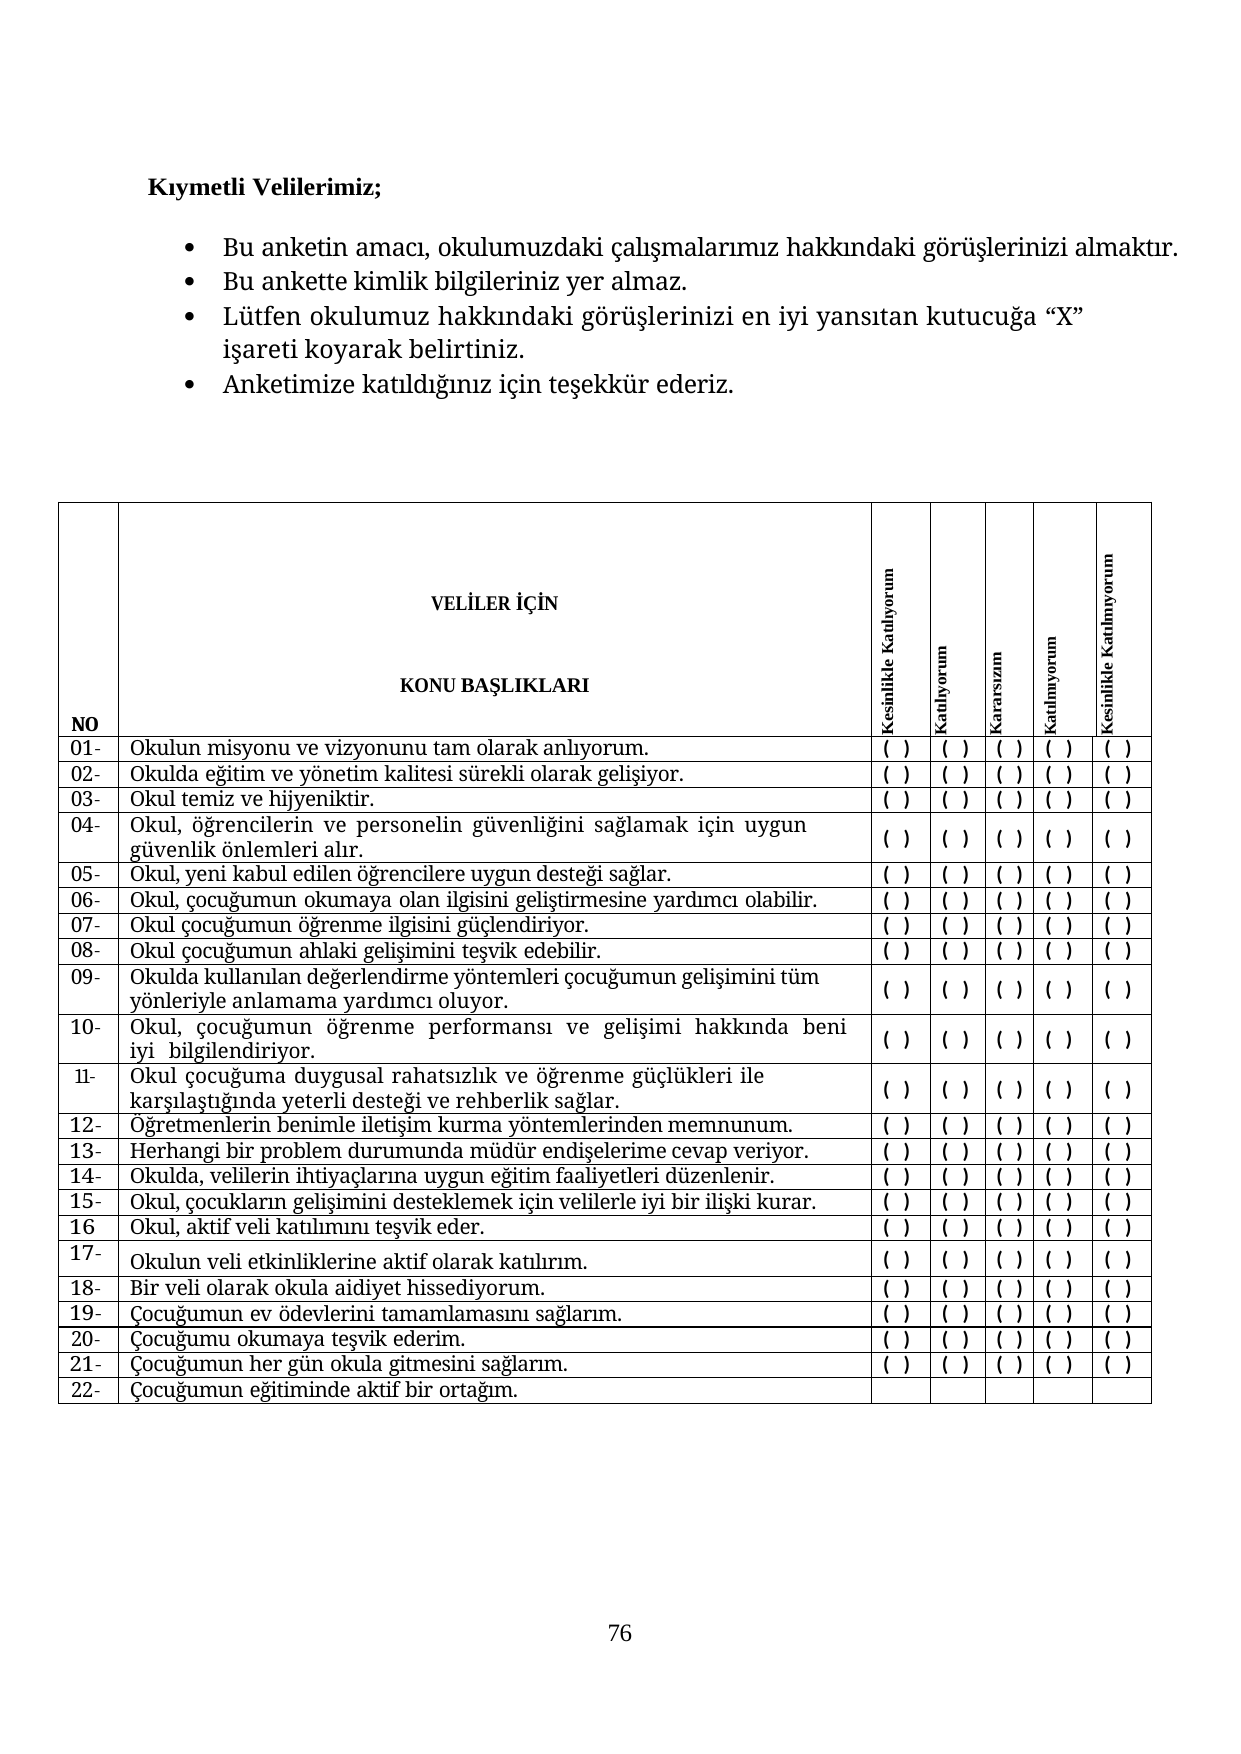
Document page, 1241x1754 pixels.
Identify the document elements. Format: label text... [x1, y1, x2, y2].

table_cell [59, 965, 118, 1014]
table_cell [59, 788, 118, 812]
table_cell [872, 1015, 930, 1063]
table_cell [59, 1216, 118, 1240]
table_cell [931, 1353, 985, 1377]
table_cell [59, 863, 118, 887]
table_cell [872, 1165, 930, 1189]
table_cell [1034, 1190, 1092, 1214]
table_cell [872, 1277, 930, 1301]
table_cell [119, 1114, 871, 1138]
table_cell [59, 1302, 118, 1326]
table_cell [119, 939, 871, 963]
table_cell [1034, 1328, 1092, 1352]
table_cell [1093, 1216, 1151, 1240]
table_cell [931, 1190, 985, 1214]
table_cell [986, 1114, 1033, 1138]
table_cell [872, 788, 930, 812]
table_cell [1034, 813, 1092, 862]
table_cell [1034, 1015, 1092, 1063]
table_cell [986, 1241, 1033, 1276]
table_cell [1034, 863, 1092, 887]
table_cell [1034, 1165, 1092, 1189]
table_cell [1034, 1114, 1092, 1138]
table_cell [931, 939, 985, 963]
list Bu ankette kimlik bilgileriniz yer almaz. [185, 264, 1198, 298]
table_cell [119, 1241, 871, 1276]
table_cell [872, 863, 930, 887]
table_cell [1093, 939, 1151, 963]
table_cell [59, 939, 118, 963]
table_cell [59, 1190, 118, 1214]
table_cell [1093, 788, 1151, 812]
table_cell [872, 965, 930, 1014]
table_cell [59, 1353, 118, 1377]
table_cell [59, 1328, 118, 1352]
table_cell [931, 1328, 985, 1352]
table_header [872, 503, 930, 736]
list Lütfen okulumuz hakkındaki görüşlerinizi en iyi yansıtan kutucuğa “X” işareti koyarak belirtiniz. [185, 298, 1093, 366]
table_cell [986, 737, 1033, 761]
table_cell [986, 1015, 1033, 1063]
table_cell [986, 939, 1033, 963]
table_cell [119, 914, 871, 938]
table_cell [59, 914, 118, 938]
list Anketimize katıldığınız için teşekkür ederiz. [185, 366, 1198, 400]
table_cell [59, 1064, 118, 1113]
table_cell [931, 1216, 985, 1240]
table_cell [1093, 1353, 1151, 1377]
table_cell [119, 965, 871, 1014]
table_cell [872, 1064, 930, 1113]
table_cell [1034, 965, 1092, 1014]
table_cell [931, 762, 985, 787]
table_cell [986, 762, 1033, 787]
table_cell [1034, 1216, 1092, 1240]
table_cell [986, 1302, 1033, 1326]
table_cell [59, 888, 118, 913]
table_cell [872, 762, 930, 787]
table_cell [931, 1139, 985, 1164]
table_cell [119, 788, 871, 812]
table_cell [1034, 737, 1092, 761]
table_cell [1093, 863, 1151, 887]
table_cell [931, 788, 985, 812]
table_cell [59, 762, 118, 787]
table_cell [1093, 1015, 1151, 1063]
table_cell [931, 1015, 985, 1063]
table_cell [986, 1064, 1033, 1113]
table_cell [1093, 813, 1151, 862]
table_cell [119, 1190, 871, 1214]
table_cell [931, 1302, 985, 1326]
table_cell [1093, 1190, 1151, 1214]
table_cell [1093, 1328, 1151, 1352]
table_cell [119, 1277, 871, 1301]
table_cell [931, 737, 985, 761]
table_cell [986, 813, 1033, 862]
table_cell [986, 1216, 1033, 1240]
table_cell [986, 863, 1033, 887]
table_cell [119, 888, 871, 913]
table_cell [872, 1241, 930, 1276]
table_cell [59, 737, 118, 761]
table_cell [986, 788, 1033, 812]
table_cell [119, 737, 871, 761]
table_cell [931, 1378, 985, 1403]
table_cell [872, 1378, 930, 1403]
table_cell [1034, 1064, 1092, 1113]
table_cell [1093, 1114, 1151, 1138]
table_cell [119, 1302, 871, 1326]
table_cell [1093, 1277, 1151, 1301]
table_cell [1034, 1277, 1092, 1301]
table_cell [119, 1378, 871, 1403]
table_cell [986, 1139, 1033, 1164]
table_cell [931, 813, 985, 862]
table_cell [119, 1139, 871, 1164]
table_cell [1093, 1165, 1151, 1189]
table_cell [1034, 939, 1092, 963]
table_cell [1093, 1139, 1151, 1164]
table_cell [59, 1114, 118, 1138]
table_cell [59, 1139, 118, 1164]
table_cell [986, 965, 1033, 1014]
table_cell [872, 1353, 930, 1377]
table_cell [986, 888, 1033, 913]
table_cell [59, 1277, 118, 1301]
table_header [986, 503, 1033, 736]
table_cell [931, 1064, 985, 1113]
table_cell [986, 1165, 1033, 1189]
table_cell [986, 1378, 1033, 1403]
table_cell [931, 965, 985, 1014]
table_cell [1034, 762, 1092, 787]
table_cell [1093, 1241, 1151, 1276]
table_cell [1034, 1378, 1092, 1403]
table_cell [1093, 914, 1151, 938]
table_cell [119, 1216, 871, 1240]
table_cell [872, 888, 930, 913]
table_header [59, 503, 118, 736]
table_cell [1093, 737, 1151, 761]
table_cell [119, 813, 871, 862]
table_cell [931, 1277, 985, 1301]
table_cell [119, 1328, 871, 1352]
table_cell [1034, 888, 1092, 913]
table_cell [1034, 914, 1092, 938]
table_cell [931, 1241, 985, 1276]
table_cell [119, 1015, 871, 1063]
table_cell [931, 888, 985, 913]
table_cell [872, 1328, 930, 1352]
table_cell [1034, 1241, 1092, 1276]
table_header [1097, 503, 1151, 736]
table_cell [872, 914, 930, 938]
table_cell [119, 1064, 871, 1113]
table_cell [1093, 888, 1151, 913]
text Kıymetli Velilerimiz; [148, 172, 1198, 201]
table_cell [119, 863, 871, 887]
list Bu anketin amacı, okulumuzdaki çalışmalarımız hakkındaki görüşlerinizi almaktır. [185, 230, 1198, 264]
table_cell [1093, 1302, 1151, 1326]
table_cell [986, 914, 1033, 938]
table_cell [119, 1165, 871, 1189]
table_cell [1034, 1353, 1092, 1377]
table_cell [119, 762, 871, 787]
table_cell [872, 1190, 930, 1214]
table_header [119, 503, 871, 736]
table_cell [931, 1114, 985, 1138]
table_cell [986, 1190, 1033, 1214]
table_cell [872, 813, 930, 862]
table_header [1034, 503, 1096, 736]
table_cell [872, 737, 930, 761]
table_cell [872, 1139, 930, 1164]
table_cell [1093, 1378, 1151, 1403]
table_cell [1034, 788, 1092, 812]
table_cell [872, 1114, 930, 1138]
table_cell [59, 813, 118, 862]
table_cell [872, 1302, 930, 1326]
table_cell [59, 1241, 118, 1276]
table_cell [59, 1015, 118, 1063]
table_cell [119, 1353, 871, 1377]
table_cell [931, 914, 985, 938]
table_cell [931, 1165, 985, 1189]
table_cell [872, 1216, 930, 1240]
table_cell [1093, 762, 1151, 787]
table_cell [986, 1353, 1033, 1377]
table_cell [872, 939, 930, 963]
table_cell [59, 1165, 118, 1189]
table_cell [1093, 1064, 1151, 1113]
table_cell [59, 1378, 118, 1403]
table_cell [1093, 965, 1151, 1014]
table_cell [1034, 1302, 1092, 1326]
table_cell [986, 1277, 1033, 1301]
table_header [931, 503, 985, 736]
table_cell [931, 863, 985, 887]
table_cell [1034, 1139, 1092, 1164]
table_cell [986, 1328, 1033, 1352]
